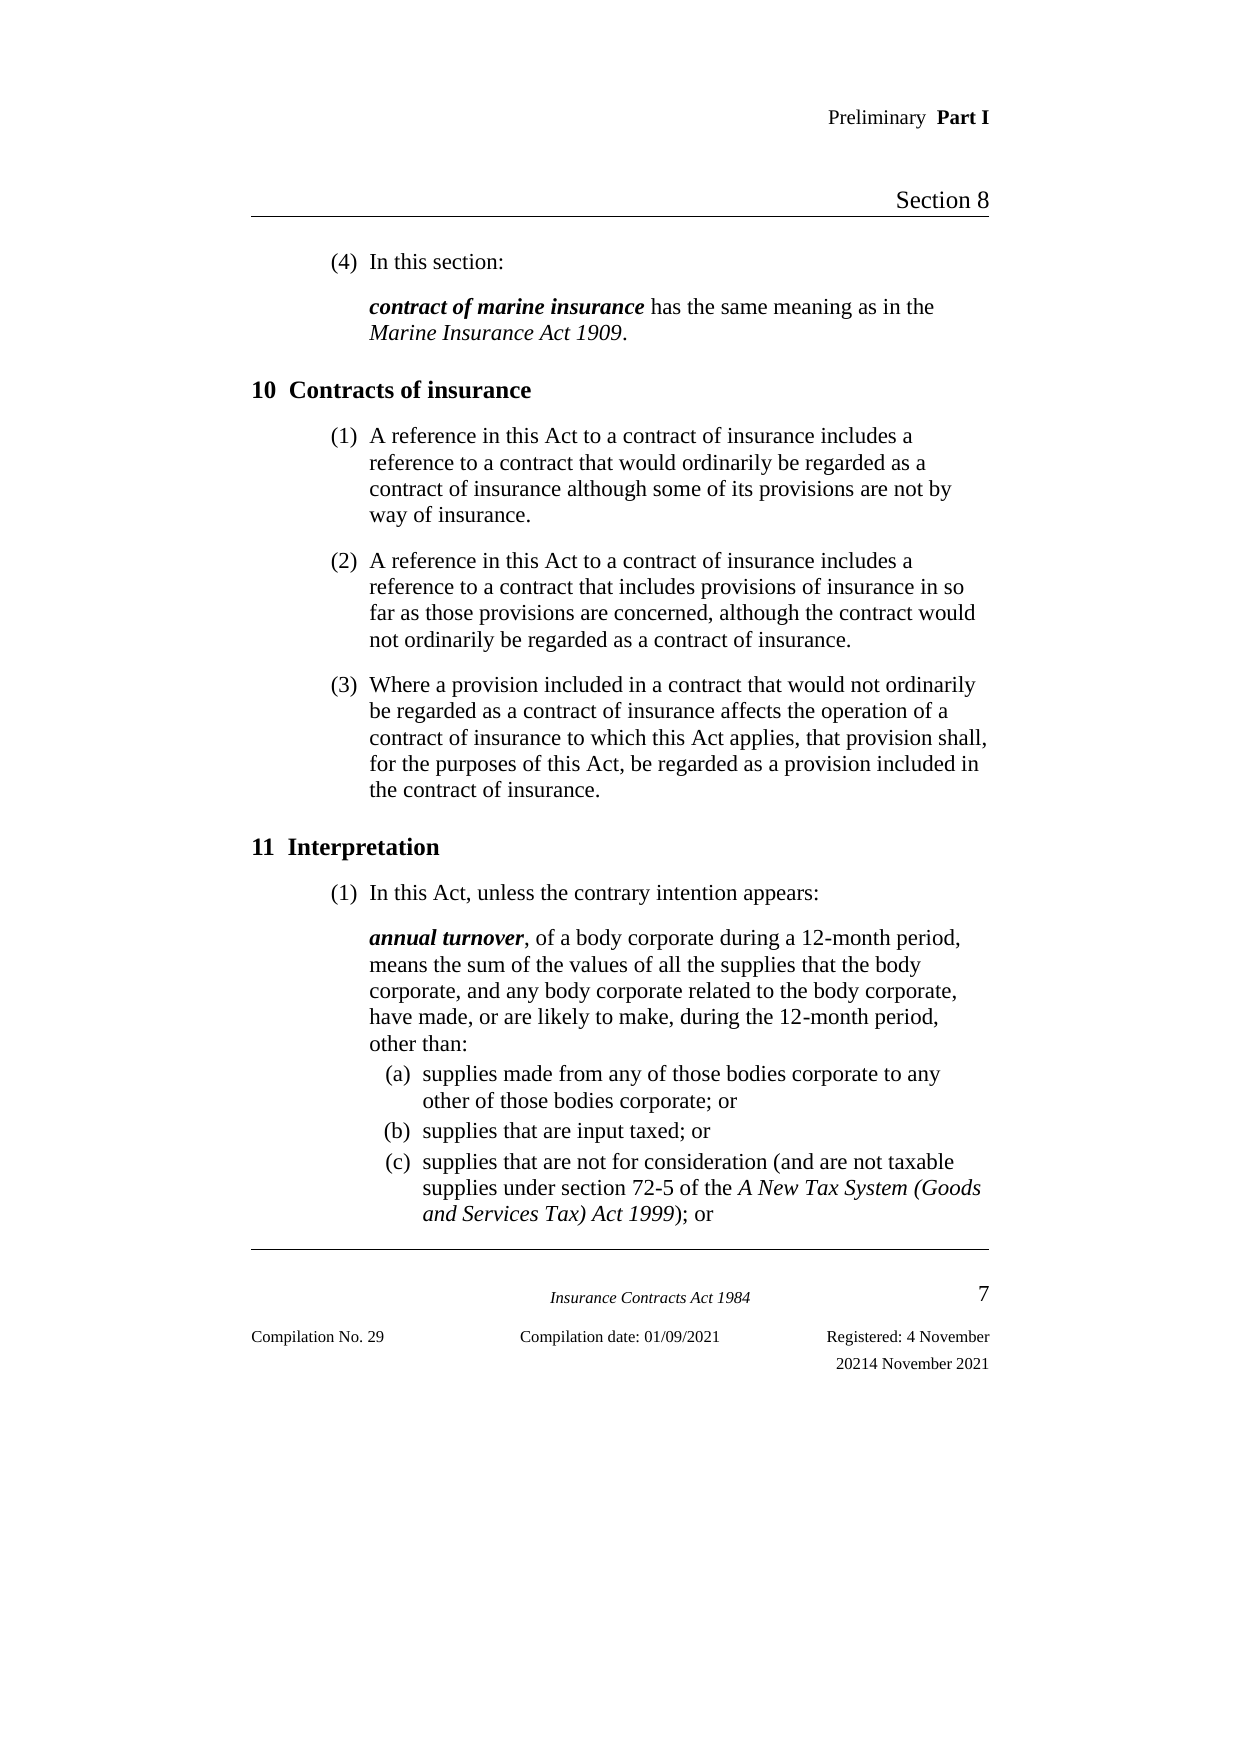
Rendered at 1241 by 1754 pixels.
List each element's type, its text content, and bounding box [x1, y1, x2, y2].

text (b) supplies that are input taxed; or [251, 1117, 989, 1143]
text (1) In this Act, unless the contrary intention appears: [251, 879, 989, 906]
text contract of marine insurance has the same meaning as in the Marine Insurance Act 1909. [369, 293, 989, 346]
text (a) supplies made from any of those bodies corporate to any other of those bodies corporate; or [251, 1060, 989, 1113]
text (c) supplies that are not for consideration (and are not taxable supplies under section 72-5 of the A New Tax System (Goods and Services Tax) Act 1999); or [251, 1148, 989, 1227]
text (3) Where a provision included in a contract that would not ordinarily be regarded as a contract of insurance affects the operation of a contract of insurance to which this Act applies, that provision shall, for the purposes of this Act, be regarded as a provision included in the contract of insurance. [251, 671, 989, 803]
text 10 Contracts of insurance [251, 375, 989, 404]
text 11 Interpretation [251, 832, 989, 861]
text (1) A reference in this Act to a contract of insurance includes a reference to a contract that would ordinarily be regarded as a contract of insurance although some of its provisions are not by way of insurance. [251, 422, 989, 528]
text annual turnover, of a body corporate during a 12-month period, means the sum of the values of all the supplies that the body corporate, and any body corporate related to the body corporate, have made, or are likely to make, during the 12-month period, other than: [369, 924, 989, 1056]
text (2) A reference in this Act to a contract of insurance includes a reference to a contract that includes provisions of insurance in so far as those provisions are concerned, although the contract would not ordinarily be regarded as a contract of insurance. [251, 547, 989, 652]
text (4) In this section: [251, 248, 989, 274]
